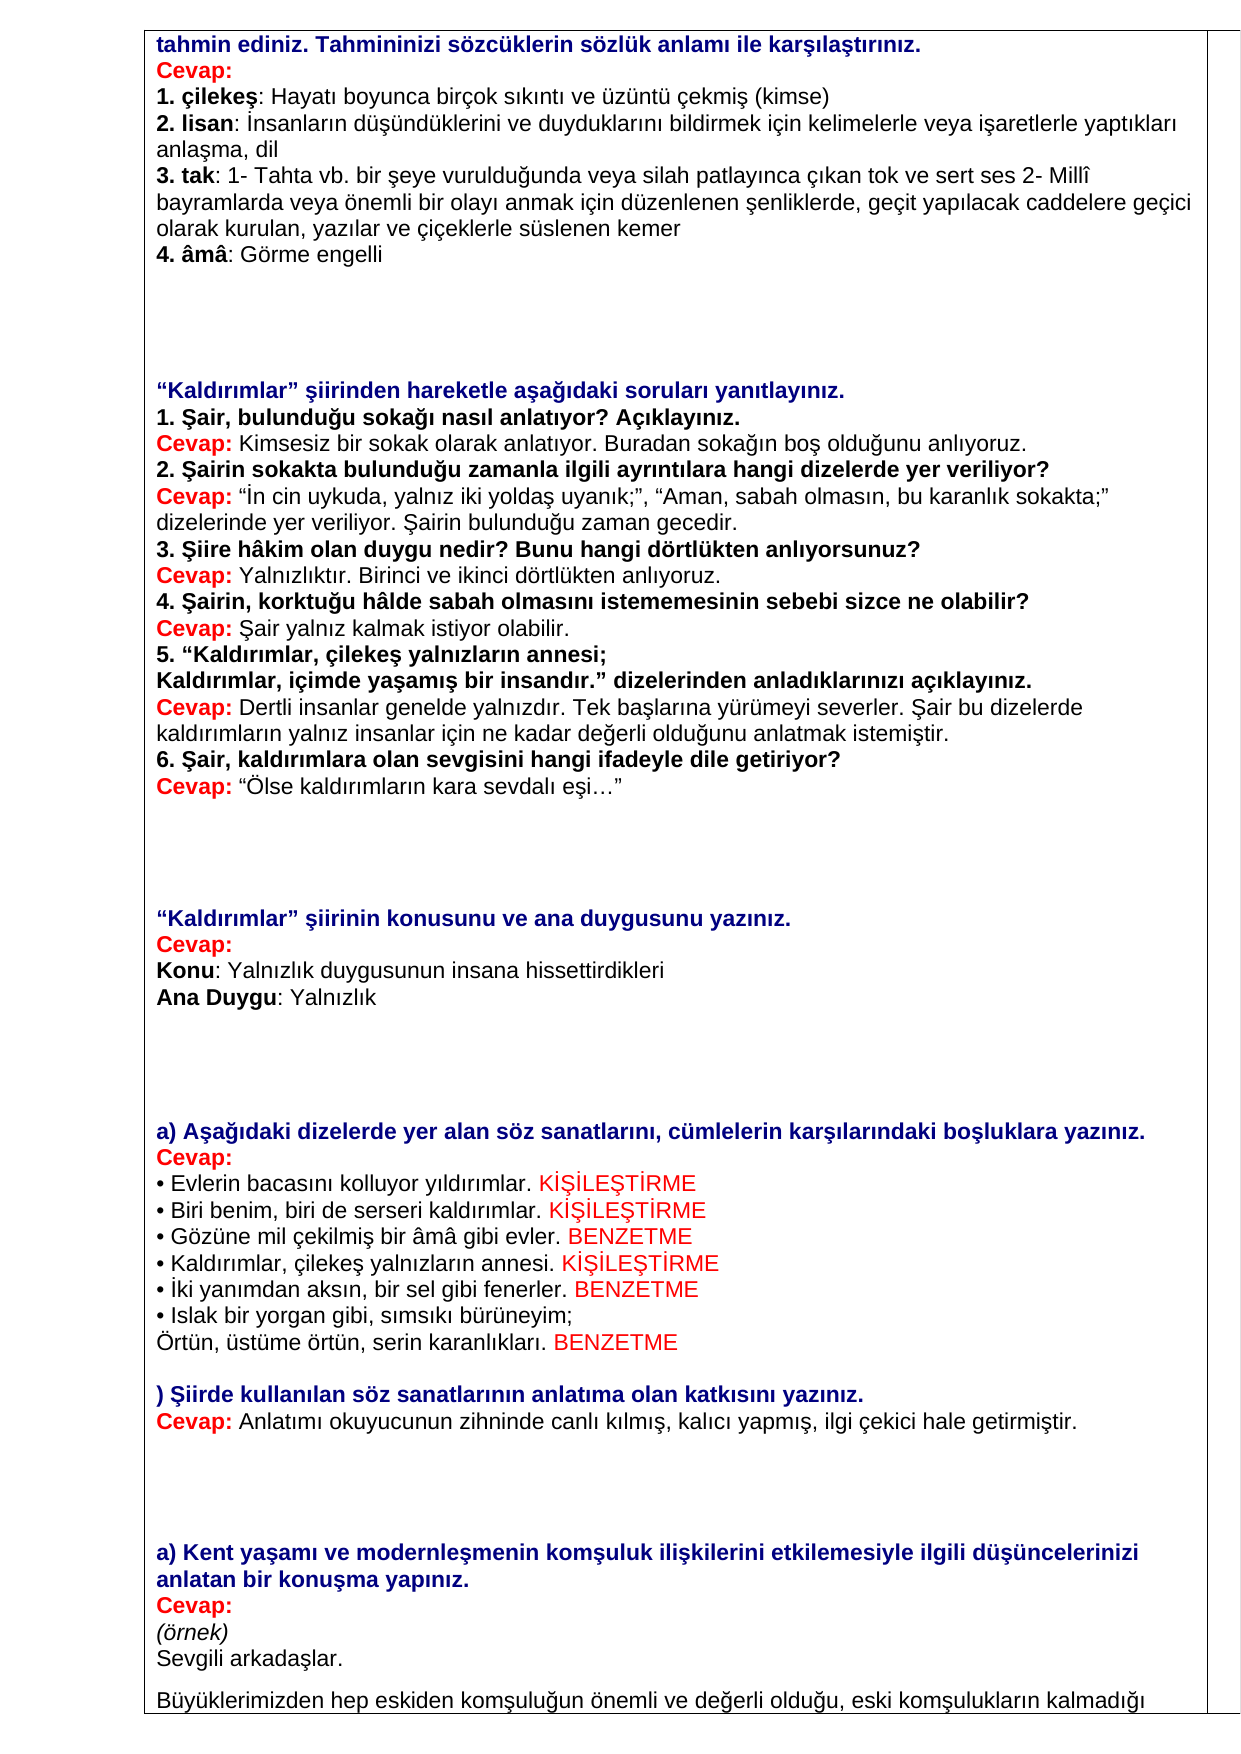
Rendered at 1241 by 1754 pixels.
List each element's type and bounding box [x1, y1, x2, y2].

table_cell [1208, 31, 1240, 1713]
table_cell [145, 31, 1207, 1713]
